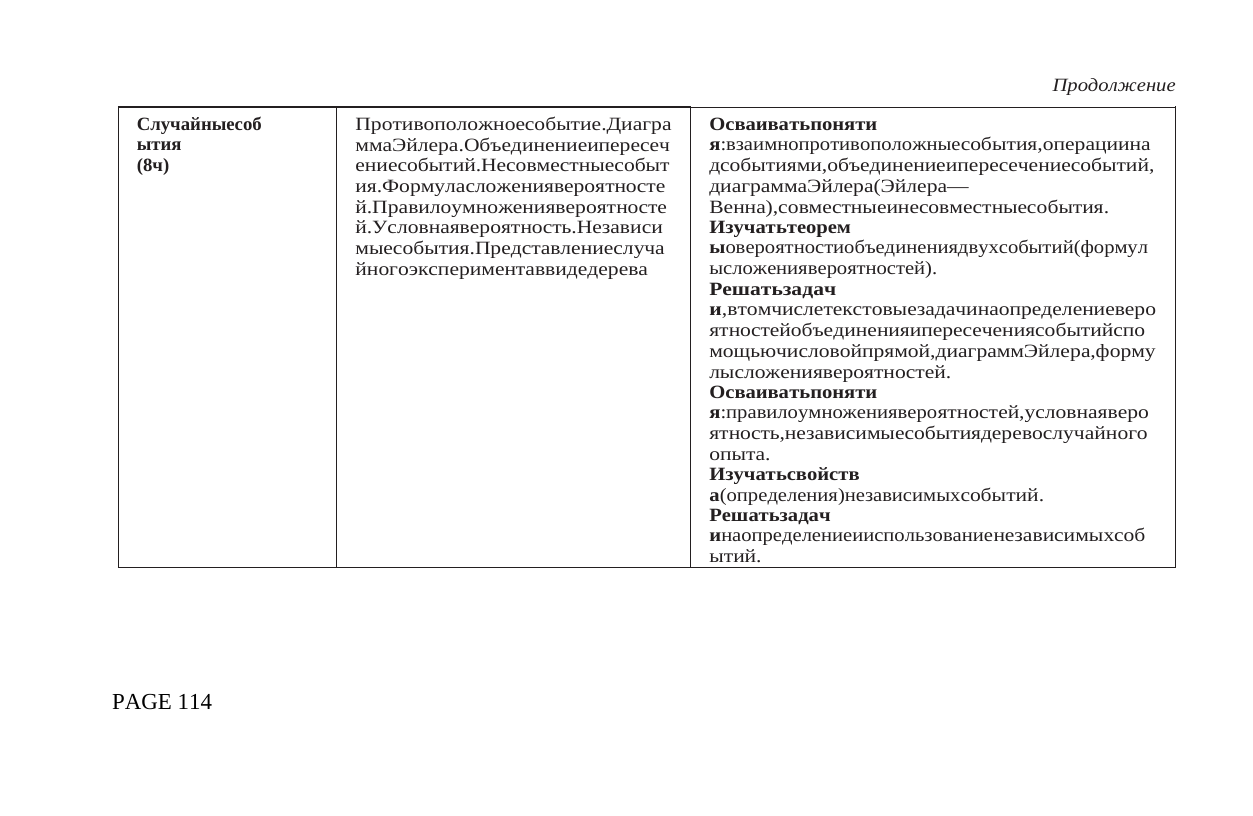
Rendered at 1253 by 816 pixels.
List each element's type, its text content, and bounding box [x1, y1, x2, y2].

table_header Случайныесобытия (8ч) [119, 108, 336, 566]
text Продолжение [106, 74, 1176, 96]
table_header Противоположноесобытие.ДиаграммаЭйлера.Объединениеипересечениесобытий.Несовместныесобытия.Формуласложениявероятностей.Правилоумножениявероятностей.Условнаявероятность.Независимыесобытия.Представлениеслучайногоэкспериментаввидедерева [337, 108, 690, 566]
table_header Осваиватьпонятия:взаимнопротивоположныесобытия,операциинадсобытиями,объединениеипересечениесобытий,диаграммаЭйлера(Эйлера—Венна),совместныеинесовместныесобытия. Изучатьтеоремыовероятностиобъединениядвухсобытий(формулысложениявероятностей). Решатьзадачи,втомчислетекстовыезадачинаопределениевероятностейобъединенияипересечениясобытийспомощьючисловойпрямой,диаграммЭйлера,формулысложениявероятностей. Осваиватьпонятия:правилоумножениявероятностей,условнаявероятность,независимыесобытиядеревослучайногоопыта. Изучатьсвойства(определения)независимыхсобытий. Решатьзадачинаопределениеииспользованиенезависимыхсобытий. [691, 108, 1175, 566]
